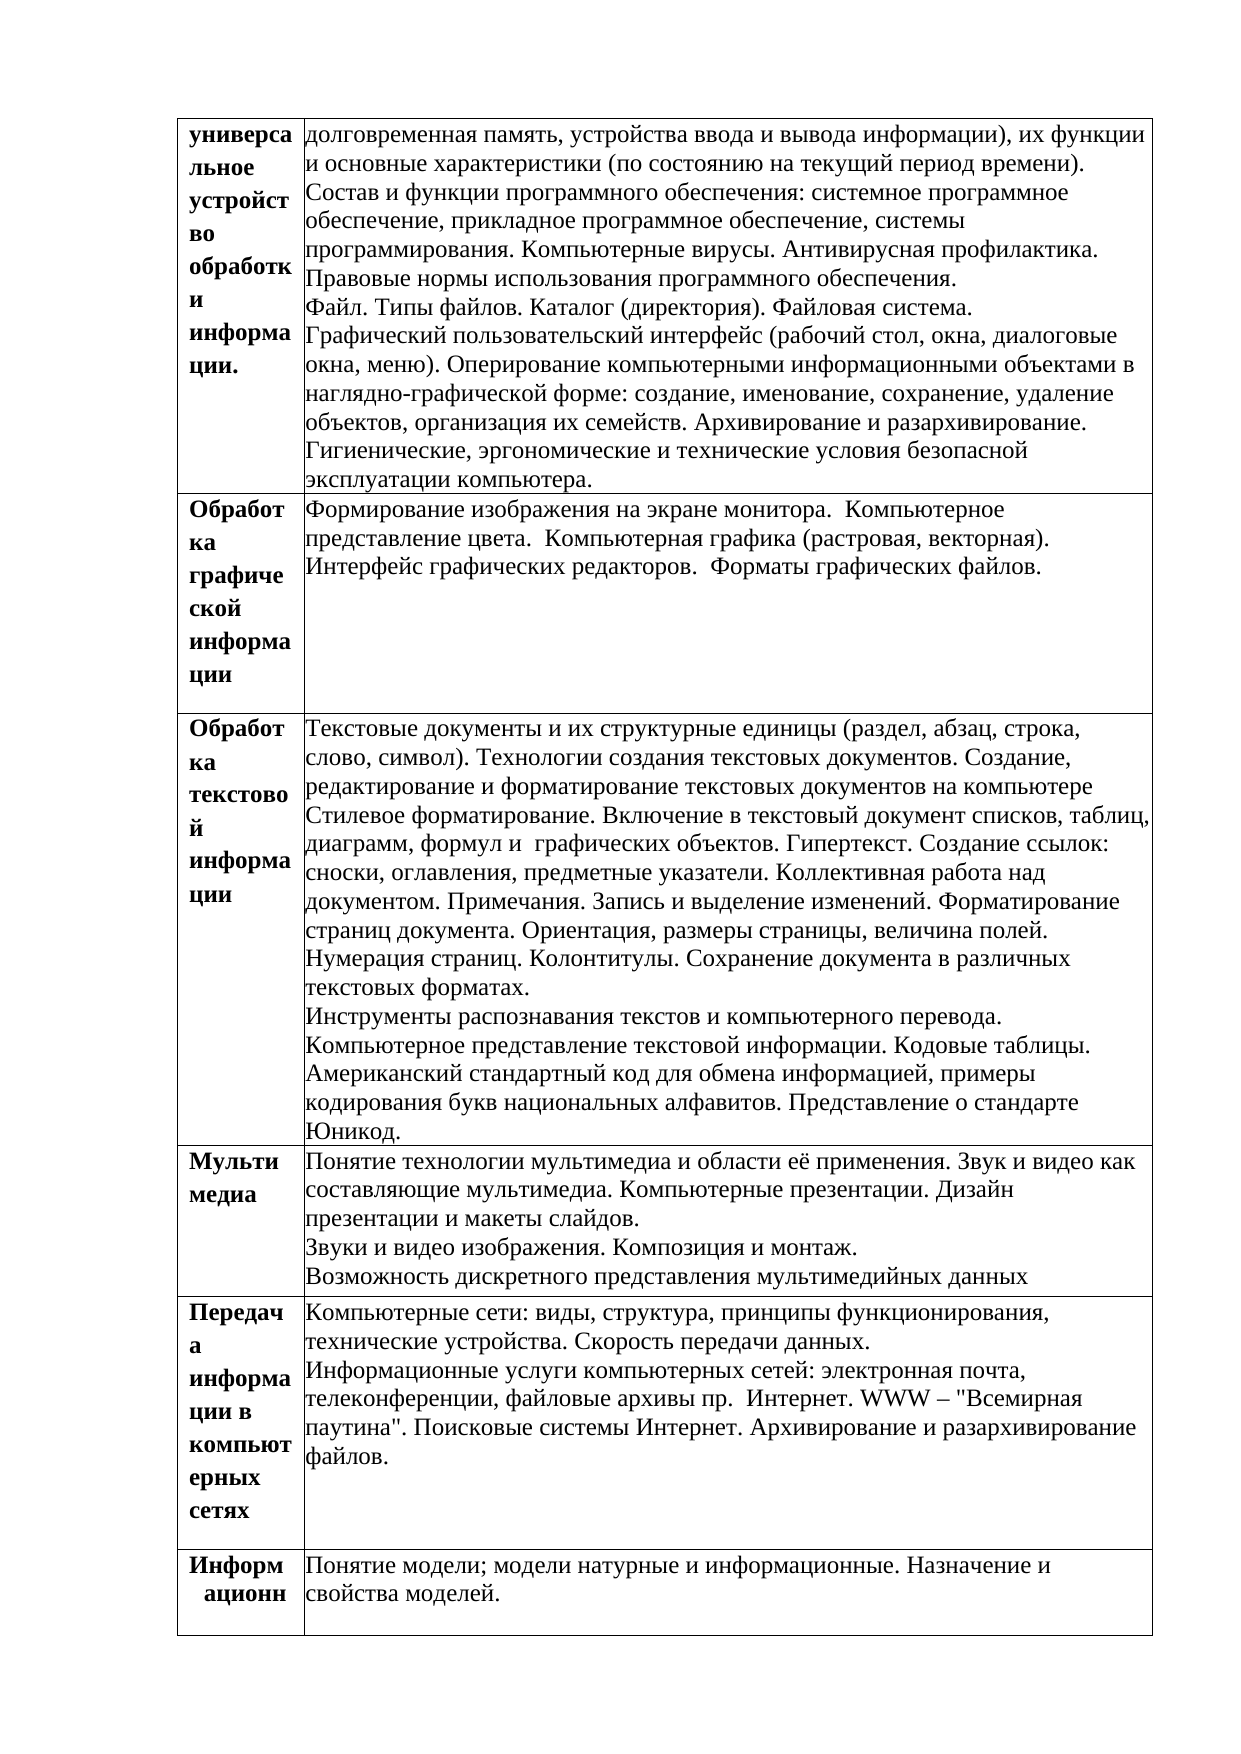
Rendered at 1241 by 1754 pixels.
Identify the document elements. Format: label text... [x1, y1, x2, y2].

table_cell Передача информации в компьютерных сетях [178, 1297, 304, 1549]
table_cell Информационное моделирование [178, 1550, 304, 1635]
table_cell Компьютерные сети: виды, структура, принципы функционирования, технические устройства. Скорость передачи данных. Информационные услуги компьютерных сетей: электронная почта, телеконференции, файловые архивы пр. Интернет. WWW – "Всемирная паутина". Поисковые системы Интернет. Архивирование и разархивирование файлов. [305, 1297, 1152, 1549]
table_cell Понятие технологии мультимедиа и области её применения. Звук и видео как составляющие мультимедиа. Компьютерные презентации. Дизайн презентации и макеты слайдов. Звуки и видео изображения. Композиция и монтаж. Возможность дискретного представления мультимедийных данных [305, 1146, 1152, 1296]
table_cell Формирование изображения на экране монитора. Компьютерное представление цвета. Компьютерная графика (растровая, векторная). Интерфейс графических редакторов. Форматы графических файлов. [305, 494, 1152, 712]
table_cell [305, 1550, 1152, 1635]
table_cell Текстовые документы и их структурные единицы (раздел, абзац, строка, слово, символ). Технологии создания текстовых документов. Создание, редактирование и форматирование текстовых документов на компьютере Стилевое форматирование. Включение в текстовый документ списков, таблиц, диаграмм, формул и графических объектов. Гипертекст. Создание ссылок: сноски, оглавления, предметные указатели. Коллективная работа над документом. Примечания. Запись и выделение изменений. Форматирование страниц документа. Ориентация, размеры страницы, величина полей. Нумерация страниц. Колонтитулы. Сохранение документа в различных текстовых форматах. Инструменты распознавания текстов и компьютерного перевода. Компьютерное представление текстовой информации. Кодовые таблицы. Американский стандартный код для обмена информацией, примеры кодирования букв национальных алфавитов. Представление о стандарте Юникод. [305, 714, 1152, 1145]
table_cell Обработка текстовой информации [178, 714, 304, 1145]
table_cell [178, 119, 304, 493]
table_cell Обработка графической информации [178, 494, 304, 712]
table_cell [305, 119, 1152, 493]
table_cell Мультимедиа [178, 1146, 304, 1296]
